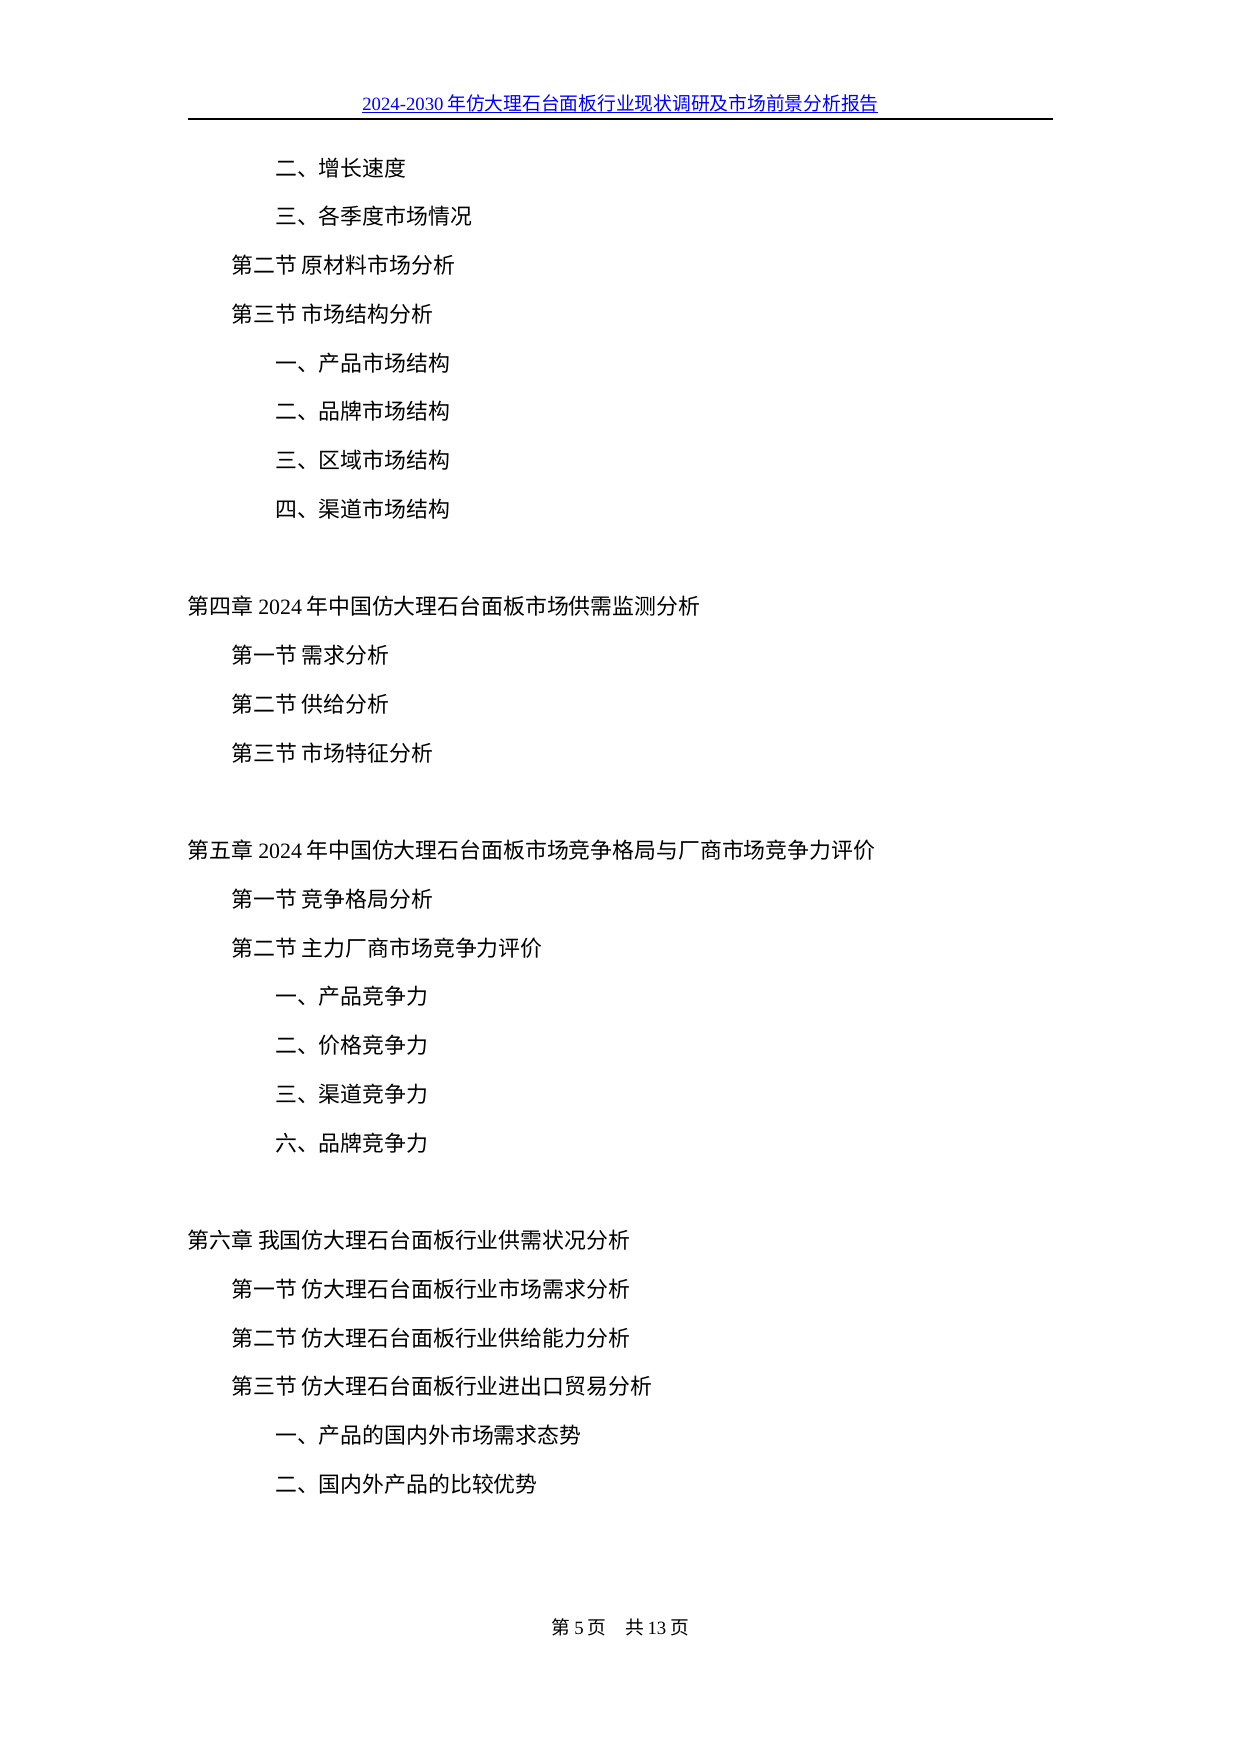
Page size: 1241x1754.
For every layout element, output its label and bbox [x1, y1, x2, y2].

text [187, 150, 1053, 1499]
